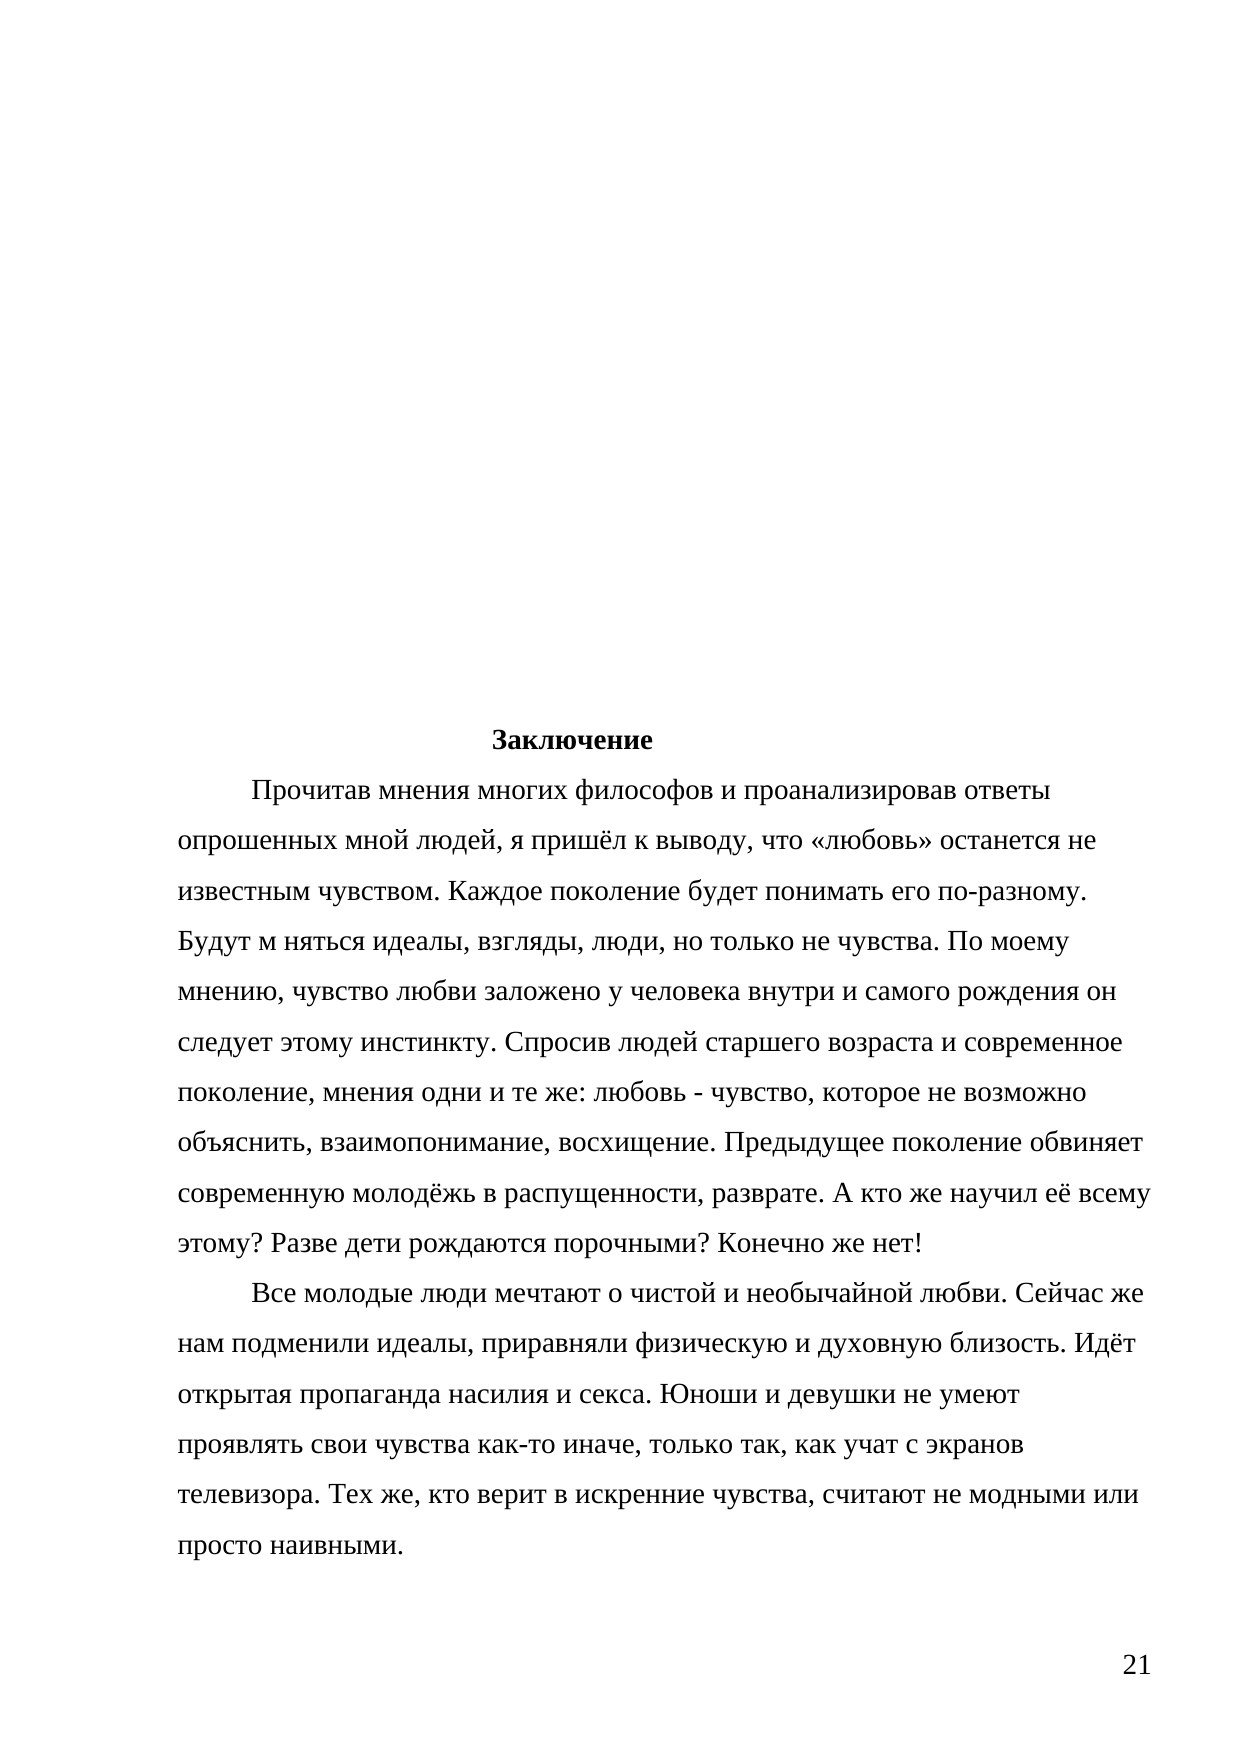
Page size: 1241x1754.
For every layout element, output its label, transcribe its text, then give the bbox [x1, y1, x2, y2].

text Прочитав мнения многих философов и проанализировав ответы опрошенных мной людей, я пришёл к выводу, что «любовь» останется не известным чувством. Каждое поколение будет понимать его по-разному. Будут м няться идеалы, взгляды, люди, но только не чувства. По моему мнению, чувство любви заложено у человека внутри и самого рождения он следует этому инстинкту. Спросив людей старшего возраста и современное поколение, мнения одни и те же: любовь - чувство, которое не возможно объяснить, взаимопонимание, восхищение. Предыдущее поколение обвиняет современную молодёжь в распущенности, разврате. А кто же научил её всему этому? Разве дети рождаются порочными? Конечно же нет! [177, 772, 1152, 1258]
text Заключение [177, 722, 1152, 755]
text Все молодые люди мечтают о чистой и необычайной любви. Сейчас же нам подменили идеалы, приравняли физическую и духовную близость. Идёт открытая пропаганда насилия и секса. Юноши и девушки не умеют проявлять свои чувства как-то иначе, только так, как учат с экранов телевизора. Тех же, кто верит в искренние чувства, считают не модными или просто наивными. [177, 1275, 1152, 1560]
